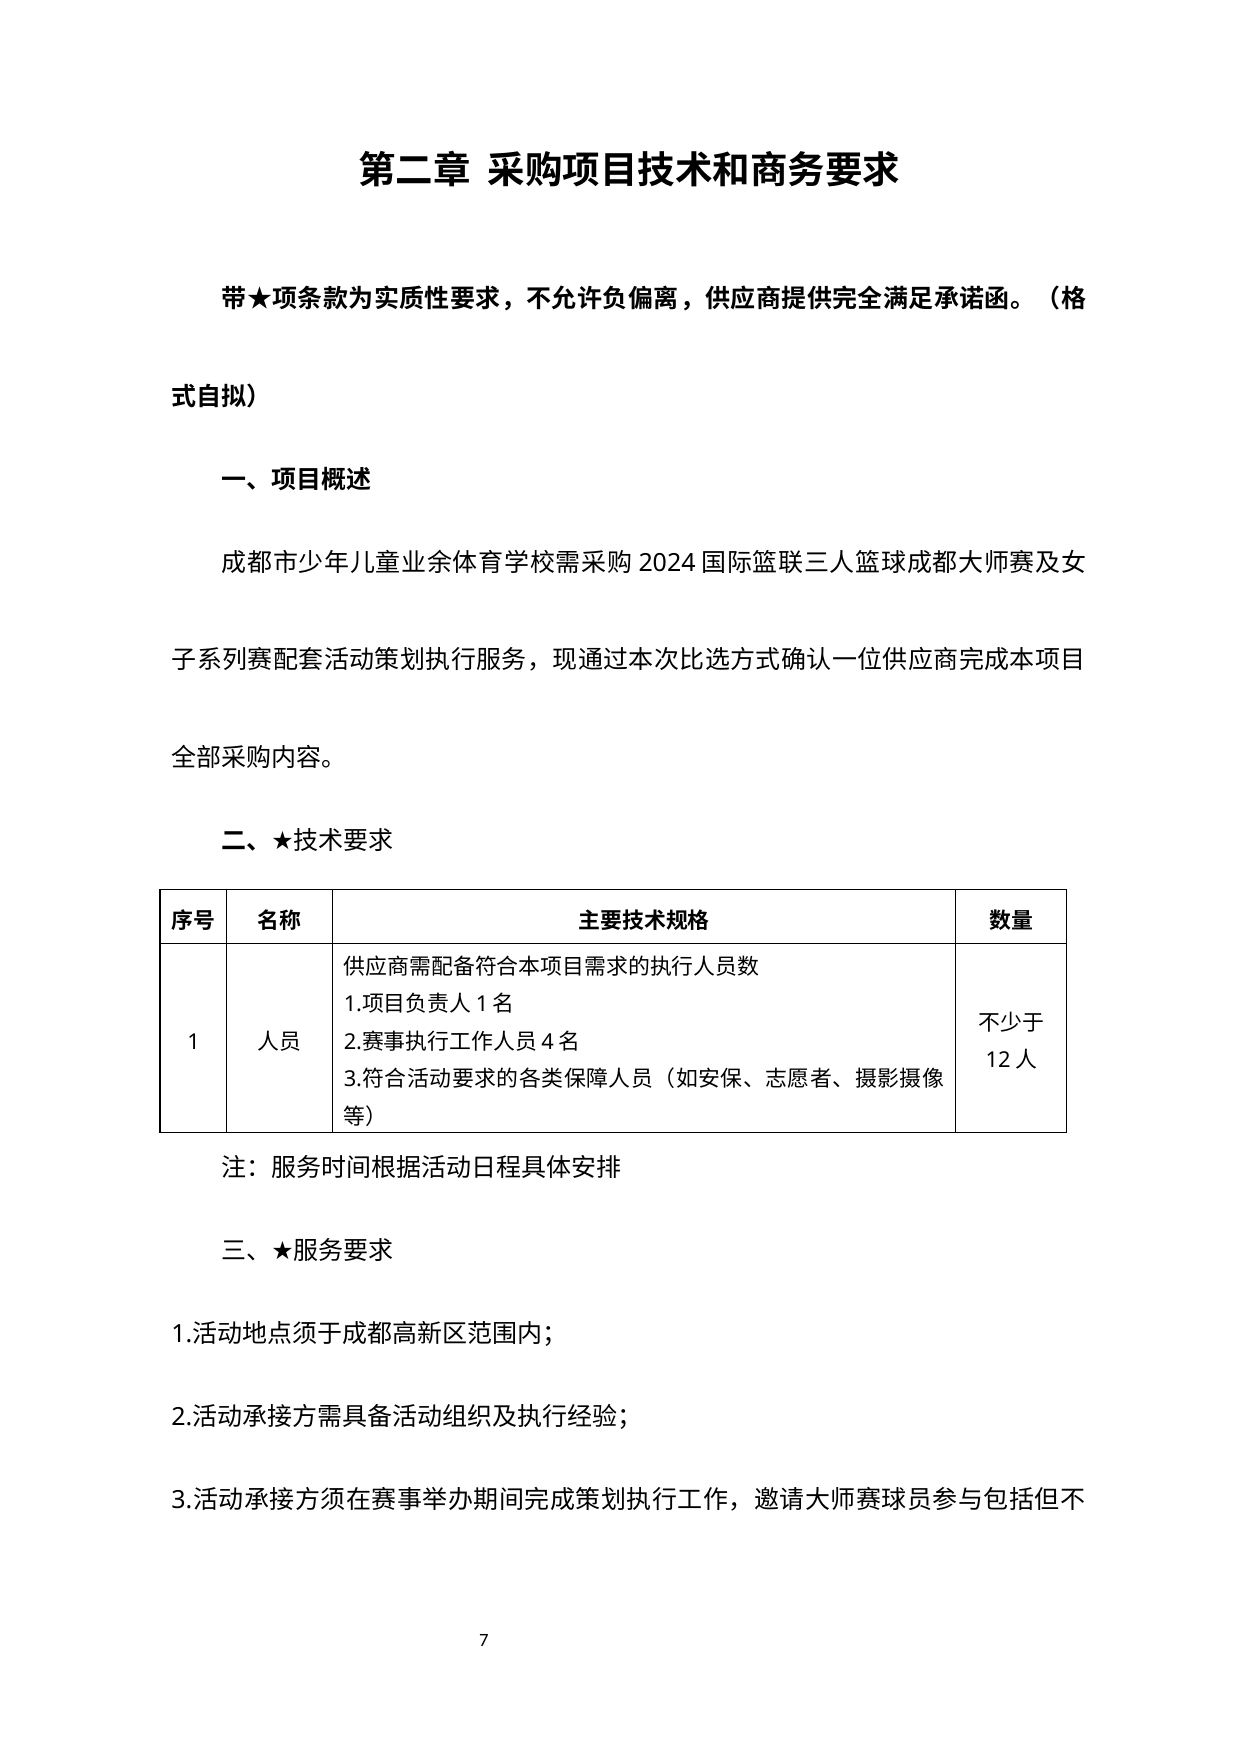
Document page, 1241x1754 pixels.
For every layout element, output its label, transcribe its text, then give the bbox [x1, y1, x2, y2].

list ★服务要求 [171, 1216, 1087, 1281]
list 2.活动承接方需具备活动组织及执行经验； [171, 1382, 1087, 1447]
text 一、项目概述 [171, 445, 1087, 510]
table_cell 人员 [227, 944, 332, 1132]
subtitle 第二章 采购项目技术和商务要求 [171, 135, 1087, 200]
table_header 主要技术规格 [333, 890, 955, 943]
text 带★项条款为实质性要求，不允许负偏离，供应商提供完全满足承诺函。（格式自拟） [171, 264, 1087, 427]
text 成都市少年儿童业余体育学校需采购2024国际篮联三人篮球成都大师赛及女子系列赛配套活动策划执行服务，现通过本次比选方式确认一位供应商完成本项目全部采购内容。 [171, 528, 1087, 788]
table_header 序号 [161, 890, 226, 943]
table_cell 1 [161, 944, 226, 1132]
table_header 数量 [956, 890, 1066, 943]
table_header 名称 [227, 890, 332, 943]
table_cell 不少于 12人 [956, 944, 1066, 1132]
list ★技术要求 [171, 806, 1087, 871]
text 注：服务时间根据活动日程具体安排 [171, 1133, 1087, 1198]
table_cell 供应商需配备符合本项目需求的执行人员数 1.项目负责人1名 2.赛事执行工作人员4名 3.符合活动要求的各类保障人员（如安保、志愿者、摄影摄像等） [333, 944, 955, 1132]
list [171, 1465, 1087, 1530]
list 1.活动地点须于成都高新区范围内； [171, 1299, 1087, 1364]
